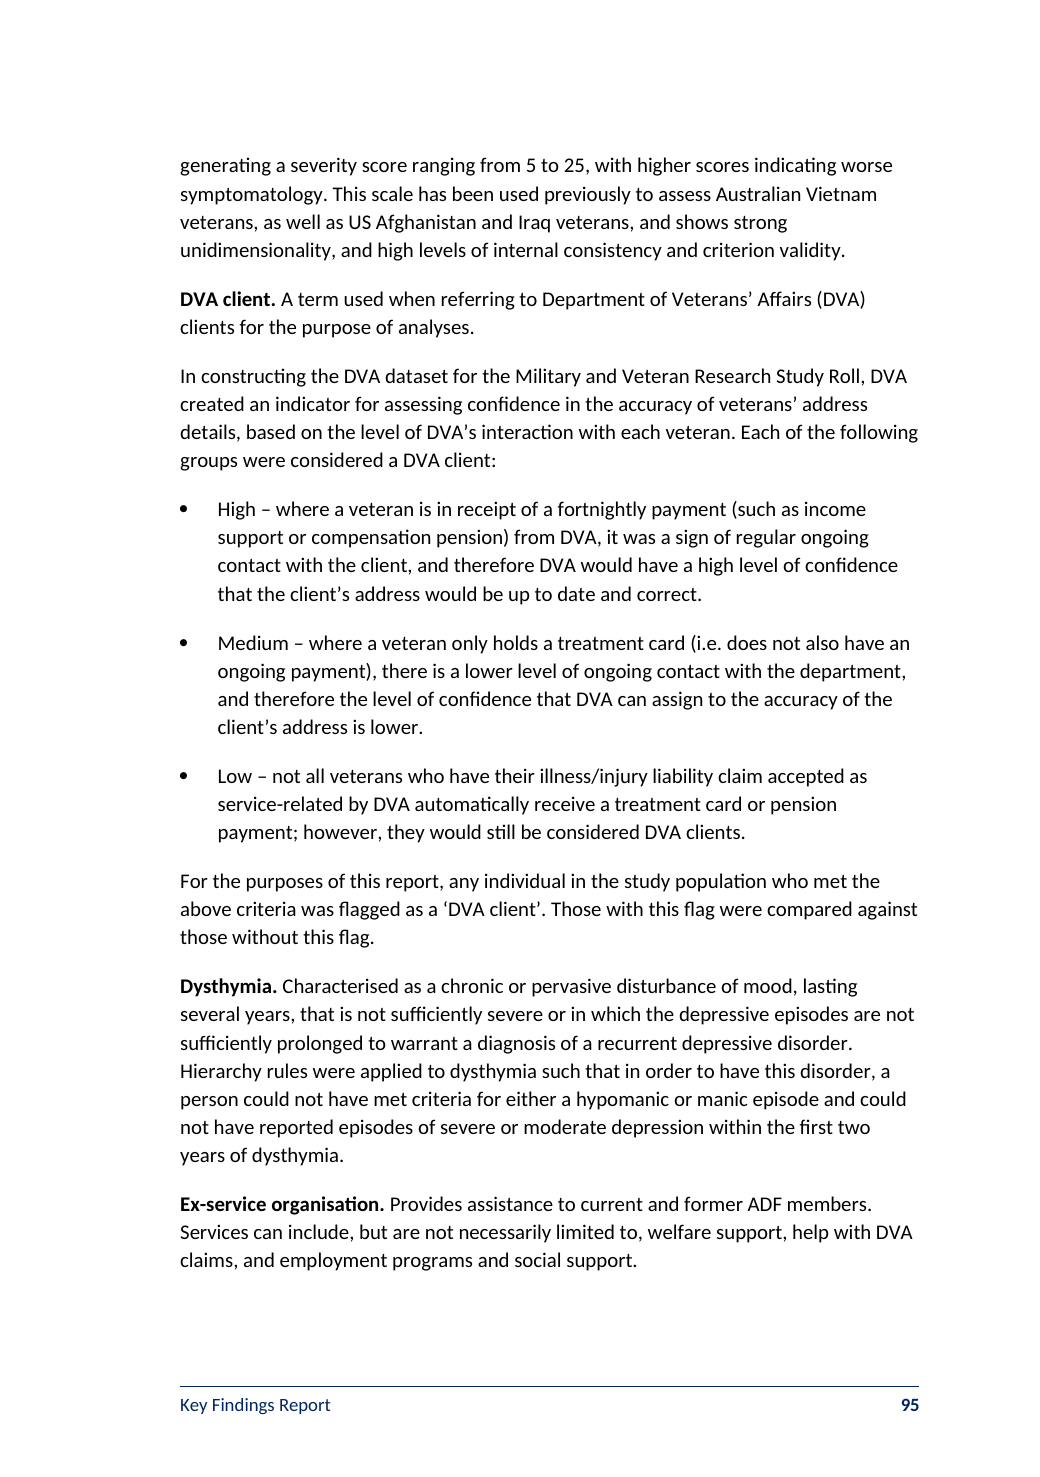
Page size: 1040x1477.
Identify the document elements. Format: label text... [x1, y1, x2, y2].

text Medium – where a veteran only holds a treatment card (i.e. does not also have an ongoing payment), there is a lower level of ongoing contact with the department, and therefore the level of confidence that DVA can assign to the accuracy of the client’s address is lower. [180, 627, 919, 739]
text For the purposes of this report, any individual in the study population who met the above criteria was flagged as a ‘DVA client’. Those with this flag were compared against those without this flag. [180, 866, 919, 950]
text DVA client. A term used when referring to Department of Veterans’ Affairs (DVA) clients for the purpose of analyses. [180, 283, 919, 339]
text High – where a veteran is in receipt of a fortnightly payment (such as income support or compensation pension) from DVA, it was a sign of regular ongoing contact with the client, and therefore DVA would have a high level of confidence that the client’s address would be up to date and correct. [180, 494, 919, 606]
text In constructing the DVA dataset for the Military and Veteran Research Study Roll, DVA created an indicator for assessing confidence in the accuracy of veterans’ address details, based on the level of DVA’s interaction with each veteran. Each of the following groups were considered a DVA client: [180, 360, 919, 473]
text Dysthymia. Characterised as a chronic or pervasive disturbance of mood, lasting several years, that is not sufficiently severe or in which the depressive episodes are not sufficiently prolonged to warrant a diagnosis of a recurrent depressive disorder. Hierarchy rules were applied to dysthymia such that in order to have this disorder, a person could not have met criteria for either a hypomanic or manic episode and could not have reported episodes of severe or moderate depression within the first two years of dysthymia. [180, 971, 919, 1168]
text Ex-service organisation. Provides assistance to current and former ADF members. Services can include, but are not necessarily limited to, welfare support, help with DVA claims, and employment programs and social support. [180, 1188, 919, 1273]
text Low – not all veterans who have their illness/injury liability claim accepted as service-related by DVA automatically receive a treatment card or pension payment; however, they would still be considered DVA clients. [180, 760, 919, 845]
